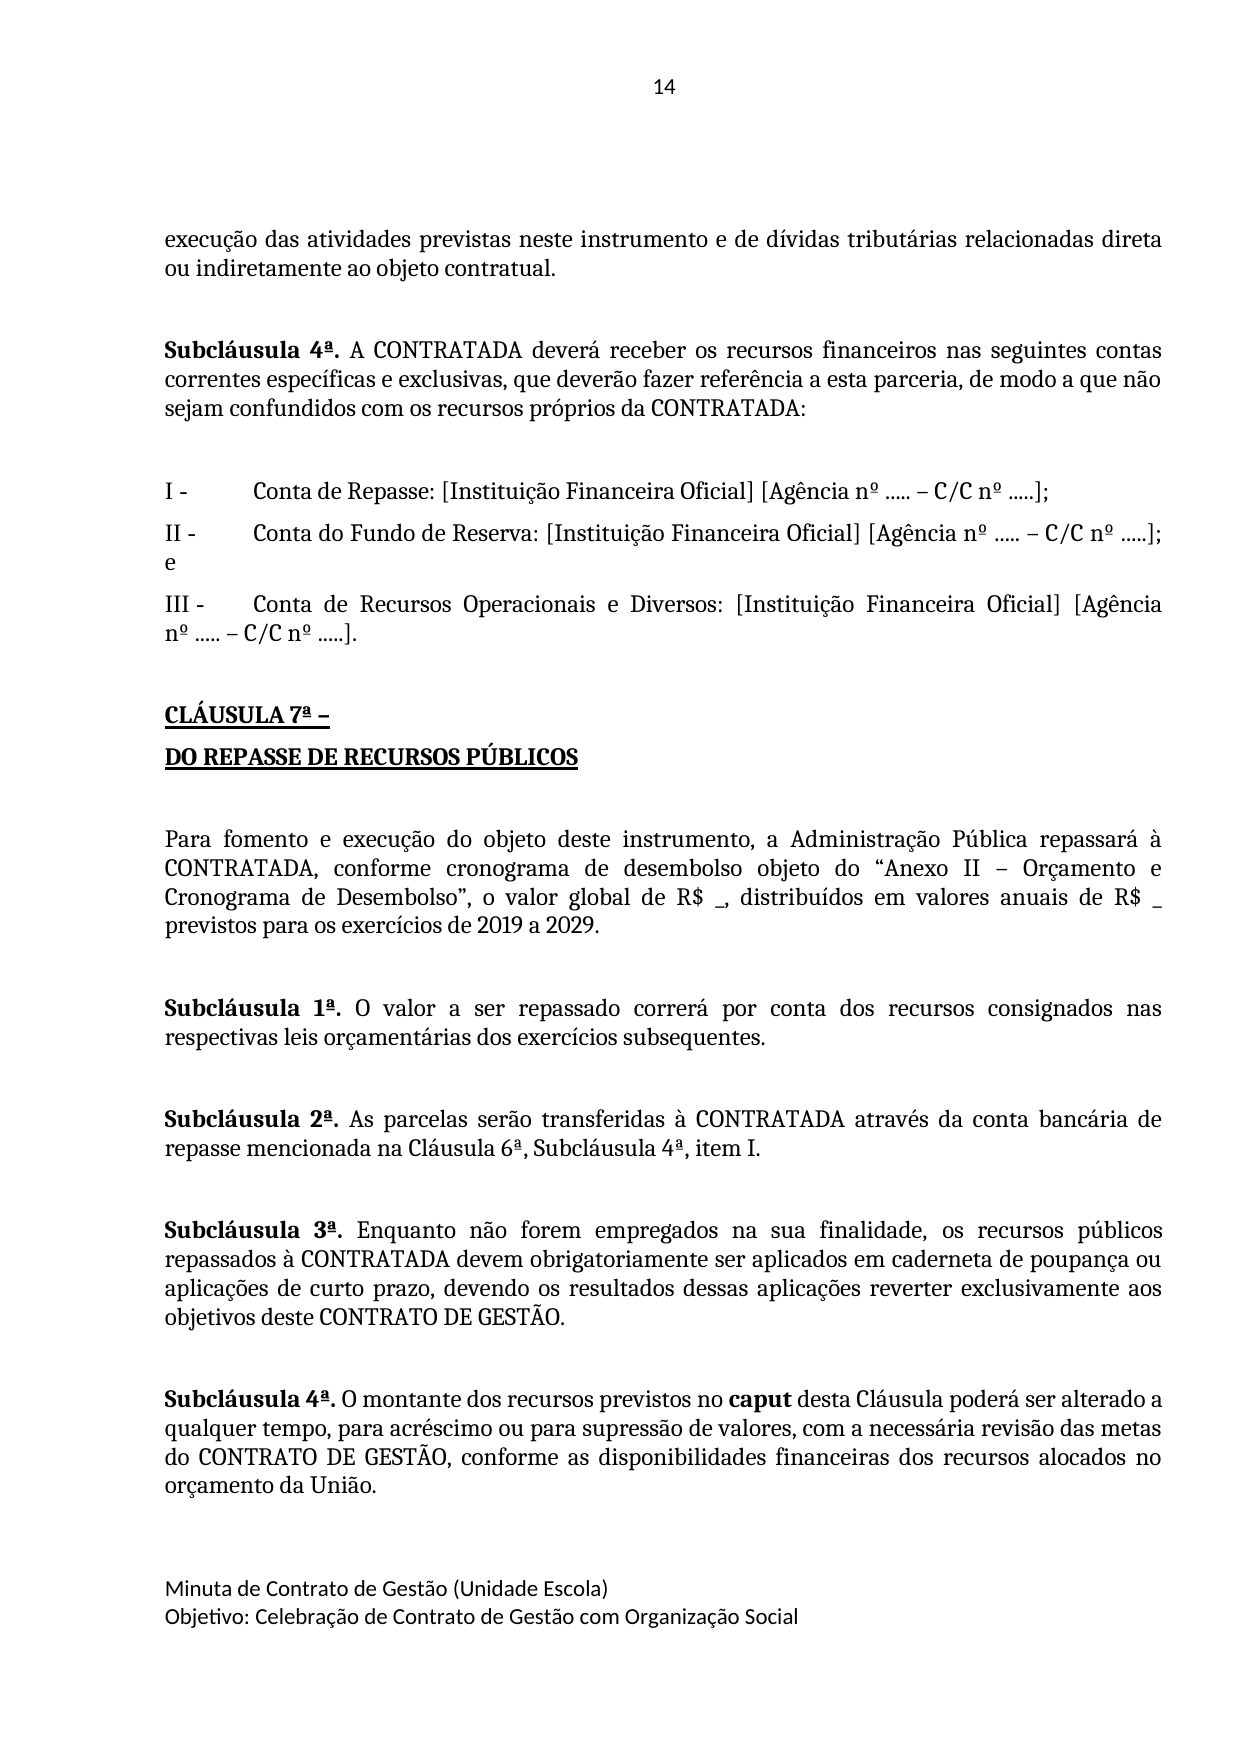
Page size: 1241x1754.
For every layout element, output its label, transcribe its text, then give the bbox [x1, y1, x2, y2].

text Subcláusula 4ª. O montante dos recursos previstos no caput desta Cláusula poderá ser alterado a qualquer tempo, para acréscimo ou para supressão de valores, com a necessária revisão das metas do CONTRATO DE GESTÃO, conforme as disponibilidades financeiras dos recursos alocados no orçamento da União. [164, 1385, 1163, 1500]
text Subcláusula 1ª. O valor a ser repassado correrá por conta dos recursos consignados nas respectivas leis orçamentárias dos exercícios subsequentes. [164, 994, 1163, 1051]
subtitle CLÁUSULA 7ª – [164, 701, 1163, 730]
text Subcláusula 3ª. Enquanto não forem empregados na sua finalidade, os recursos públicos repassados à CONTRATADA devem obrigatoriamente ser aplicados em caderneta de poupança ou aplicações de curto prazo, devendo os resultados dessas aplicações reverter exclusivamente aos objetivos deste CONTRATO DE GESTÃO. [164, 1216, 1163, 1331]
text Para fomento e execução do objeto deste instrumento, a Administração Pública repassará à CONTRATADA, conforme cronograma de desembolso objeto do “Anexo II – Orçamento e Cronograma de Desembolso”, o valor global de R$ _, distribuídos em valores anuais de R$ _ previstos para os exercícios de 2019 a 2029. [164, 825, 1163, 940]
subtitle DO REPASSE DE RECURSOS PÚBLICOS [164, 742, 1163, 771]
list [164, 225, 1163, 282]
list Conta de Repasse: [Instituição Financeira Oficial] [Agência nº ..... – C/C nº .....]; [164, 476, 1163, 506]
list Conta de Recursos Operacionais e Diversos: [Instituição Financeira Oficial] [Agência nº ..... – C/C nº .....]. [164, 589, 1163, 647]
text Subcláusula 2ª. As parcelas serão transferidas à CONTRATADA através da conta bancária de repasse mencionada na Cláusula 6ª, Subcláusula 4ª, item I. [164, 1105, 1163, 1162]
text Subcláusula 4ª. A CONTRATADA deverá receber os recursos financeiros nas seguintes contas correntes específicas e exclusivas, que deverão fazer referência a esta parceria, de modo a que não sejam confundidos com os recursos próprios da CONTRATADA: [164, 336, 1163, 422]
list Conta do Fundo de Reserva: [Instituição Financeira Oficial] [Agência nº ..... – C/C nº .....]; e [164, 518, 1163, 577]
